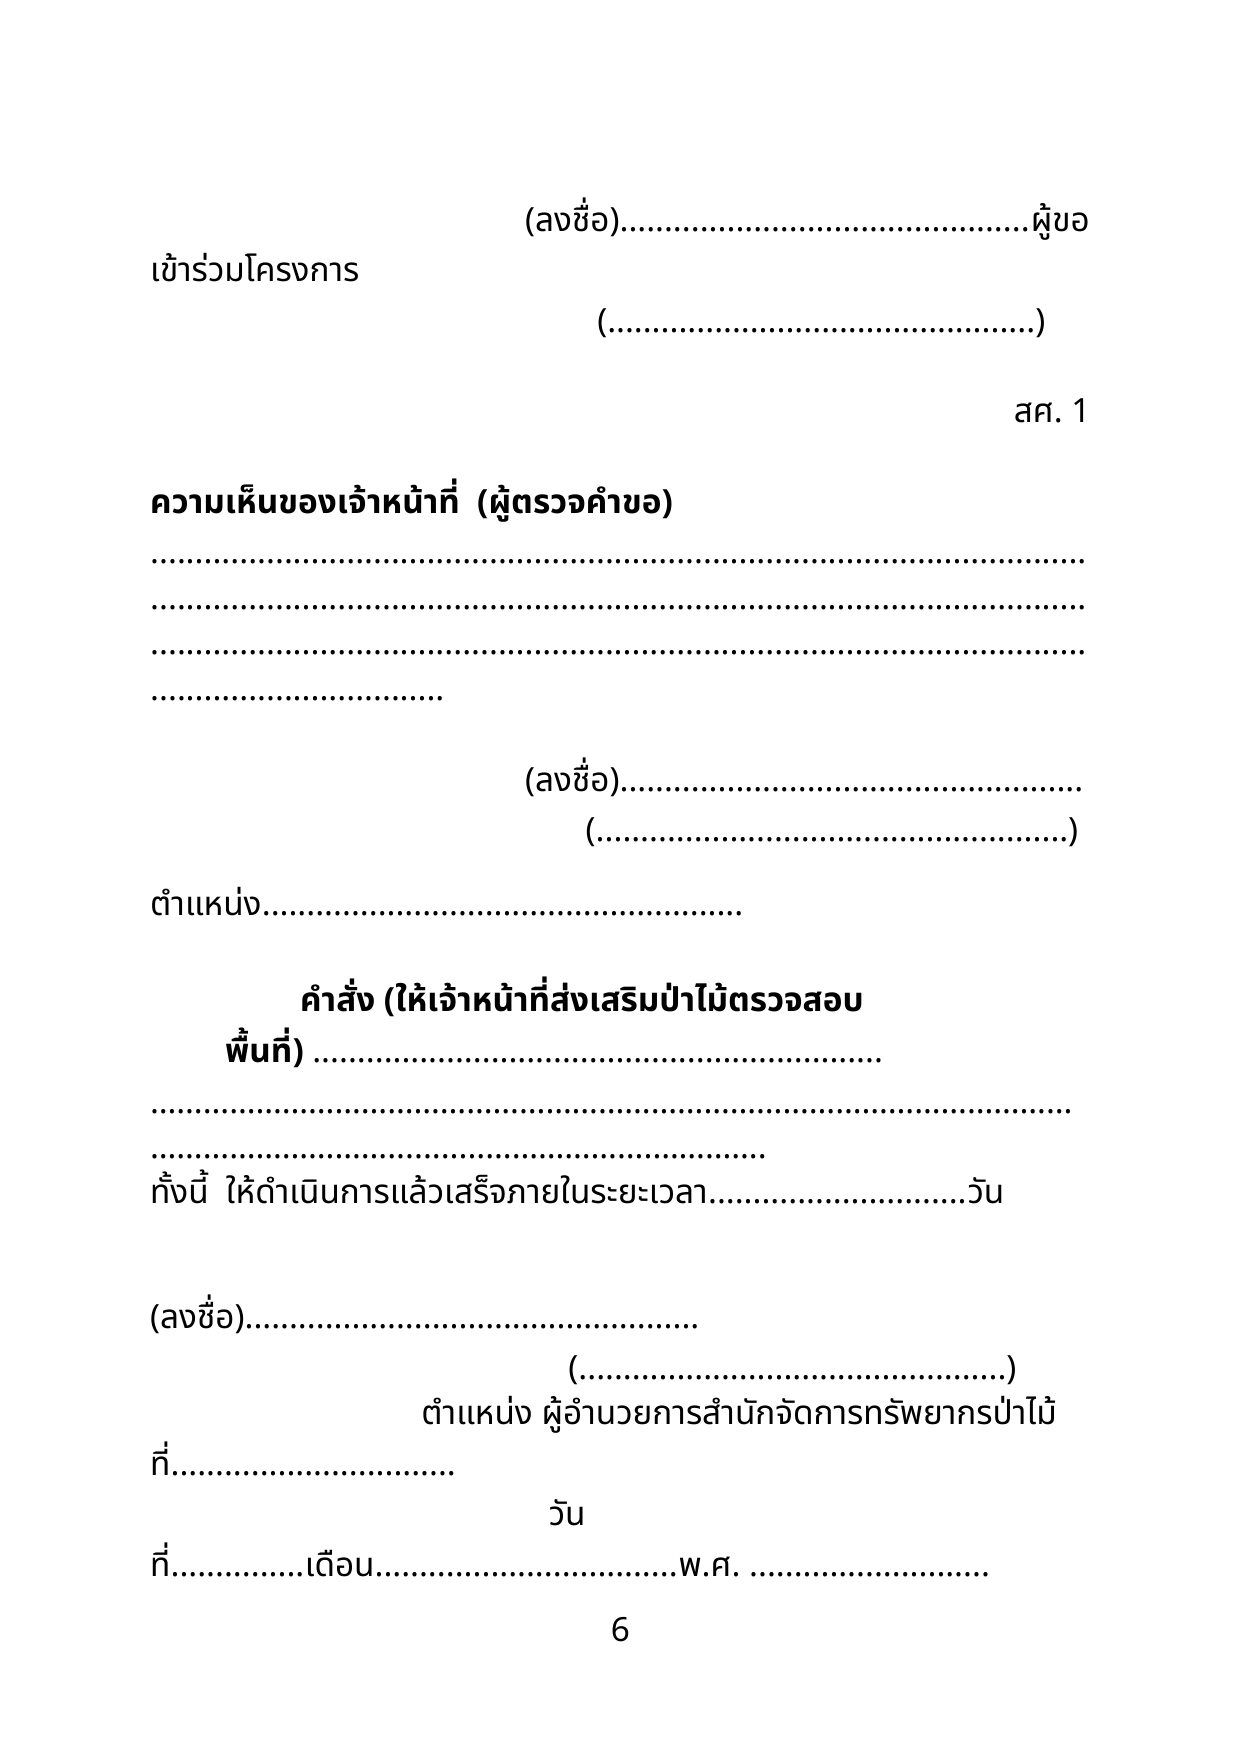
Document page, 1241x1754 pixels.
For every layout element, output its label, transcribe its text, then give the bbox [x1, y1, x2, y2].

text คำสั่ง (ให้เจ้าหน้าที่ส่งเสริมป่าไม้ตรวจสอบพื้นที่) ................................................................ [225, 976, 1090, 1077]
text (ลงชื่อ)..............................................ผู้ขอเข้าร่วมโครงการ [150, 195, 1090, 296]
text ……………………………………………………………………………………………………………………...........……………….…………. [150, 1077, 1090, 1168]
text ตำแหน่ง ผู้อำนวยการสำนักจัดการทรัพยากรป่าไม้ ที่................................ [150, 1389, 1090, 1490]
text (.....................................................) [150, 806, 1090, 851]
text ............................................................................................................................................................................................................................................................................................................................................................ [150, 528, 1090, 710]
text (................................................) [150, 296, 1090, 342]
text (................................................) [150, 1344, 1090, 1389]
text วันที่...............เดือน..................................พ.ศ. ........................... [150, 1490, 1090, 1591]
text (ลงชื่อ)................................................... [150, 1264, 1090, 1344]
text ตำแหน่ง...................................................... [150, 851, 1090, 931]
text สศ. 1 [150, 387, 1090, 438]
text ความเห็นของเจ้าหน้าที่ (ผู้ตรวจคำขอ) [150, 478, 1090, 528]
text (ลงชื่อ).................................................... [450, 755, 1090, 806]
text ทั้งนี้ ให้ดำเนินการแล้วเสร็จภายในระยะเวลา.............................วัน [150, 1168, 1090, 1219]
